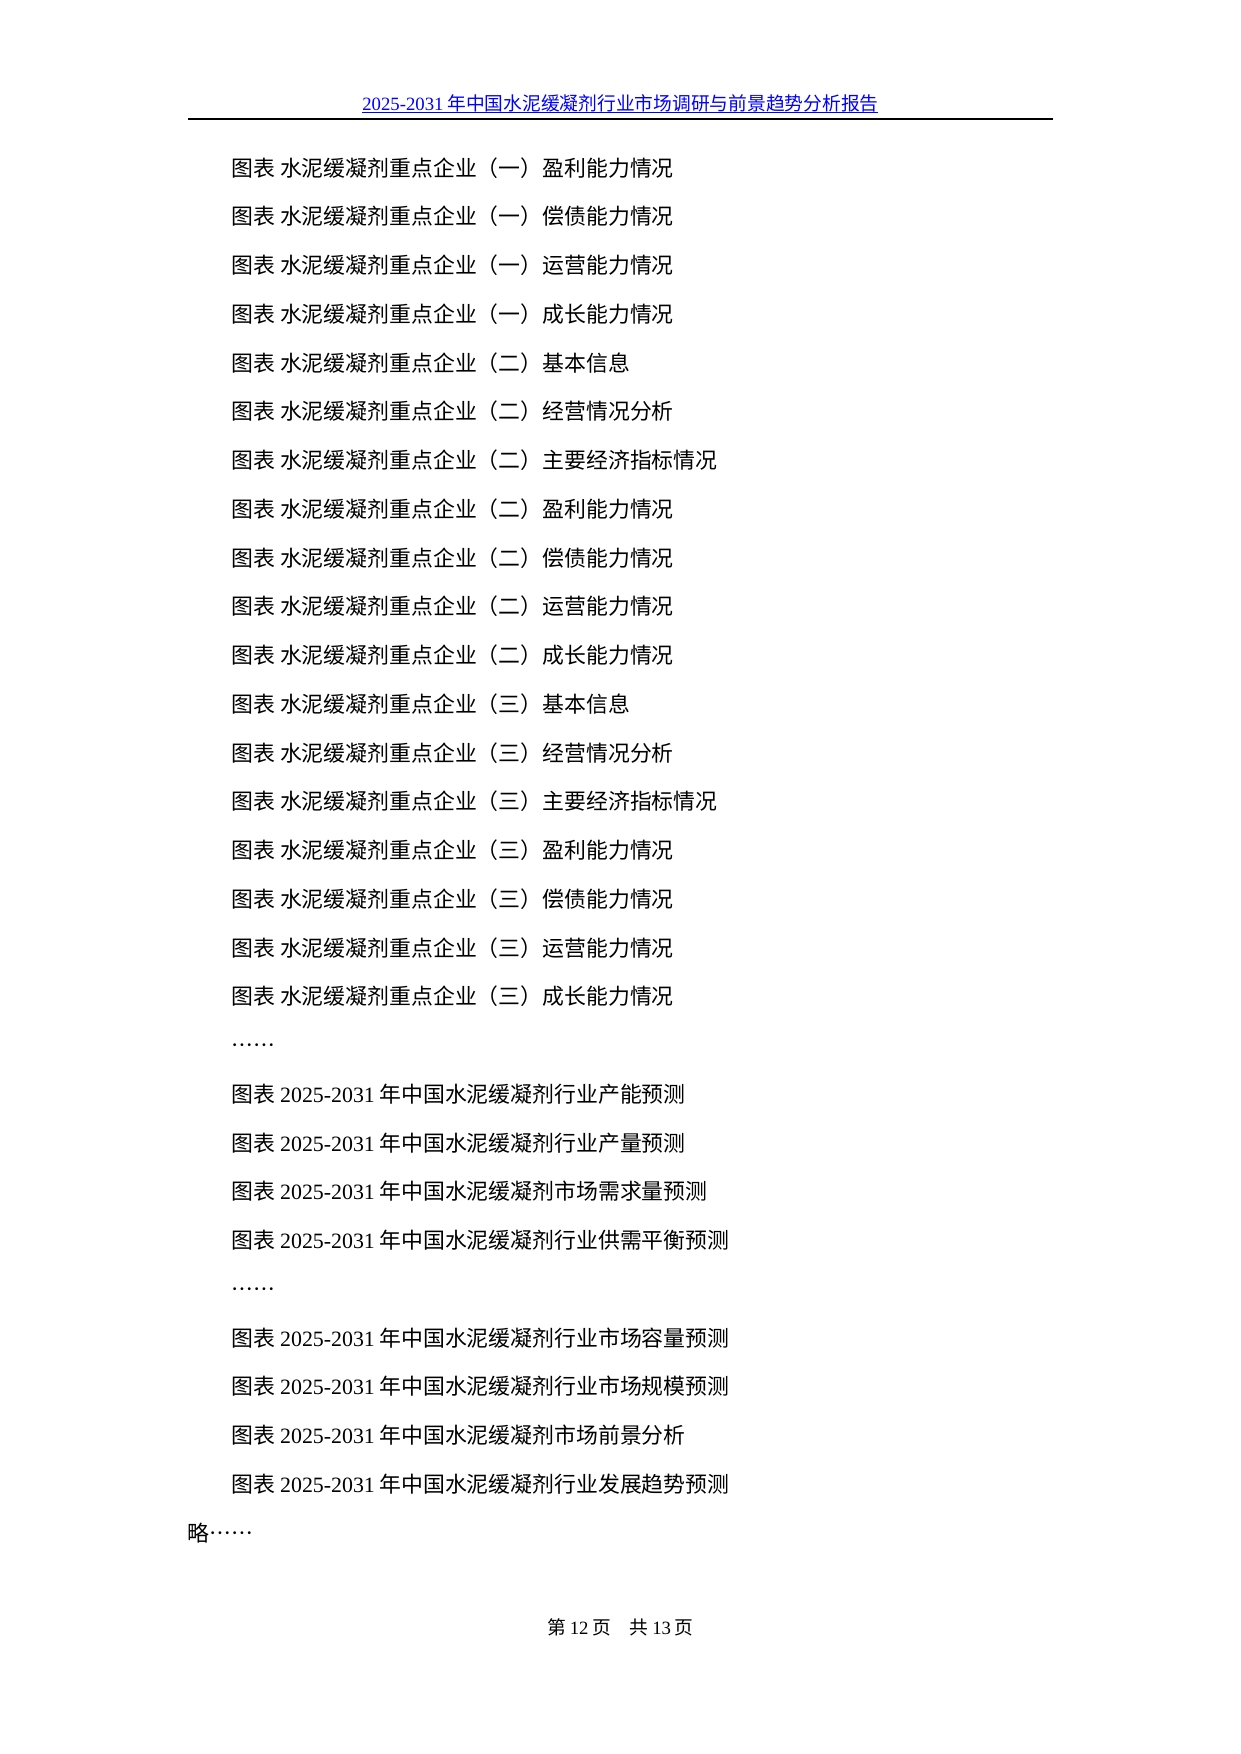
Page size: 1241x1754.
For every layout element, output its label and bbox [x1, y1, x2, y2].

text [187, 150, 1053, 1548]
